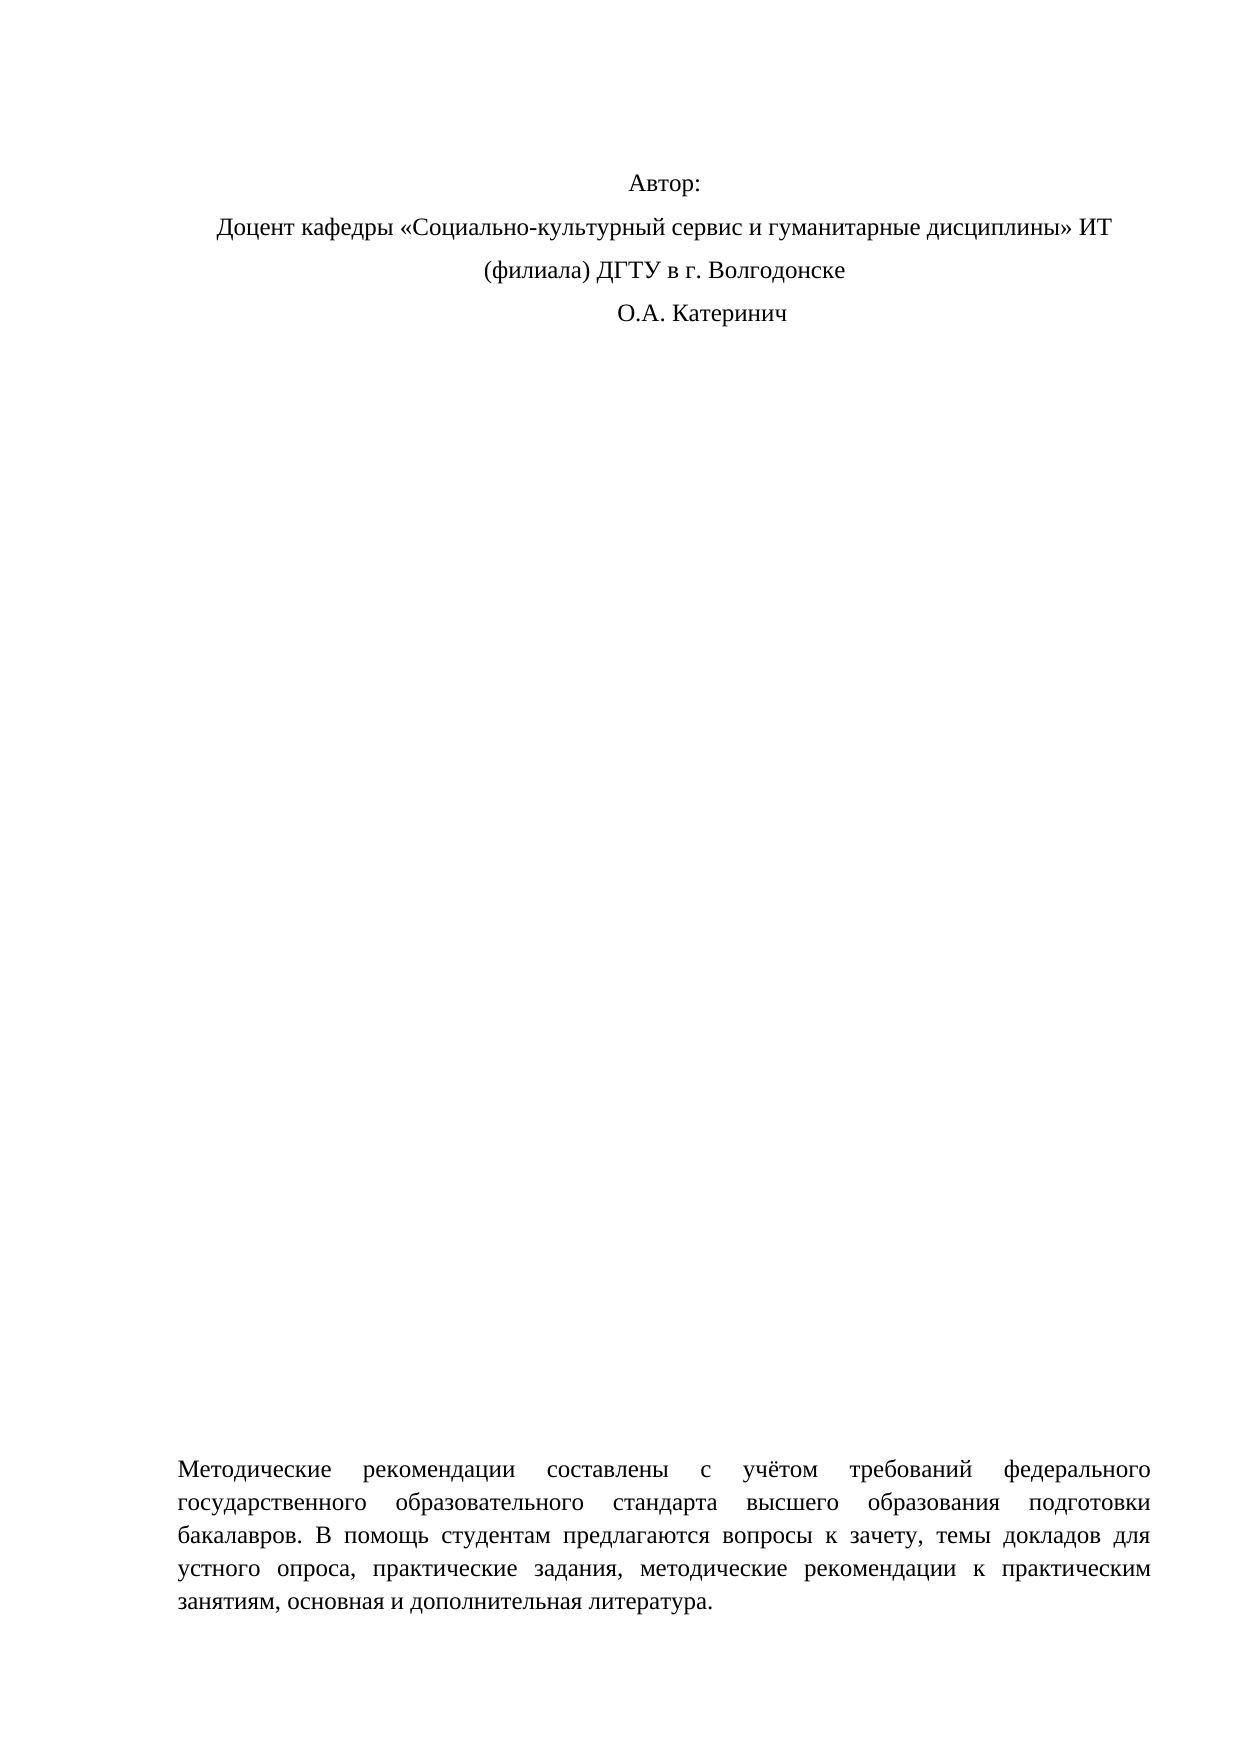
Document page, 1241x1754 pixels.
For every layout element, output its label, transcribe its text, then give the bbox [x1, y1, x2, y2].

text Методические рекомендации составлены с учётом требований федерального государственного образовательного стандарта высшего образования подготовки бакалавров. В помощь студентам предлагаются вопросы к зачету, темы докладов для устного опроса, практические задания, методические рекомендации к практическим занятиям, основная и дополнительная литература. [177, 1454, 1152, 1615]
text Автор: [177, 168, 1152, 197]
text О.А. Катеринич [177, 298, 1152, 327]
text Доцент кафедры «Социально-культурный сервис и гуманитарные дисциплины» ИТ (филиала) ДГТУ в г. Волгодонске [177, 212, 1152, 283]
